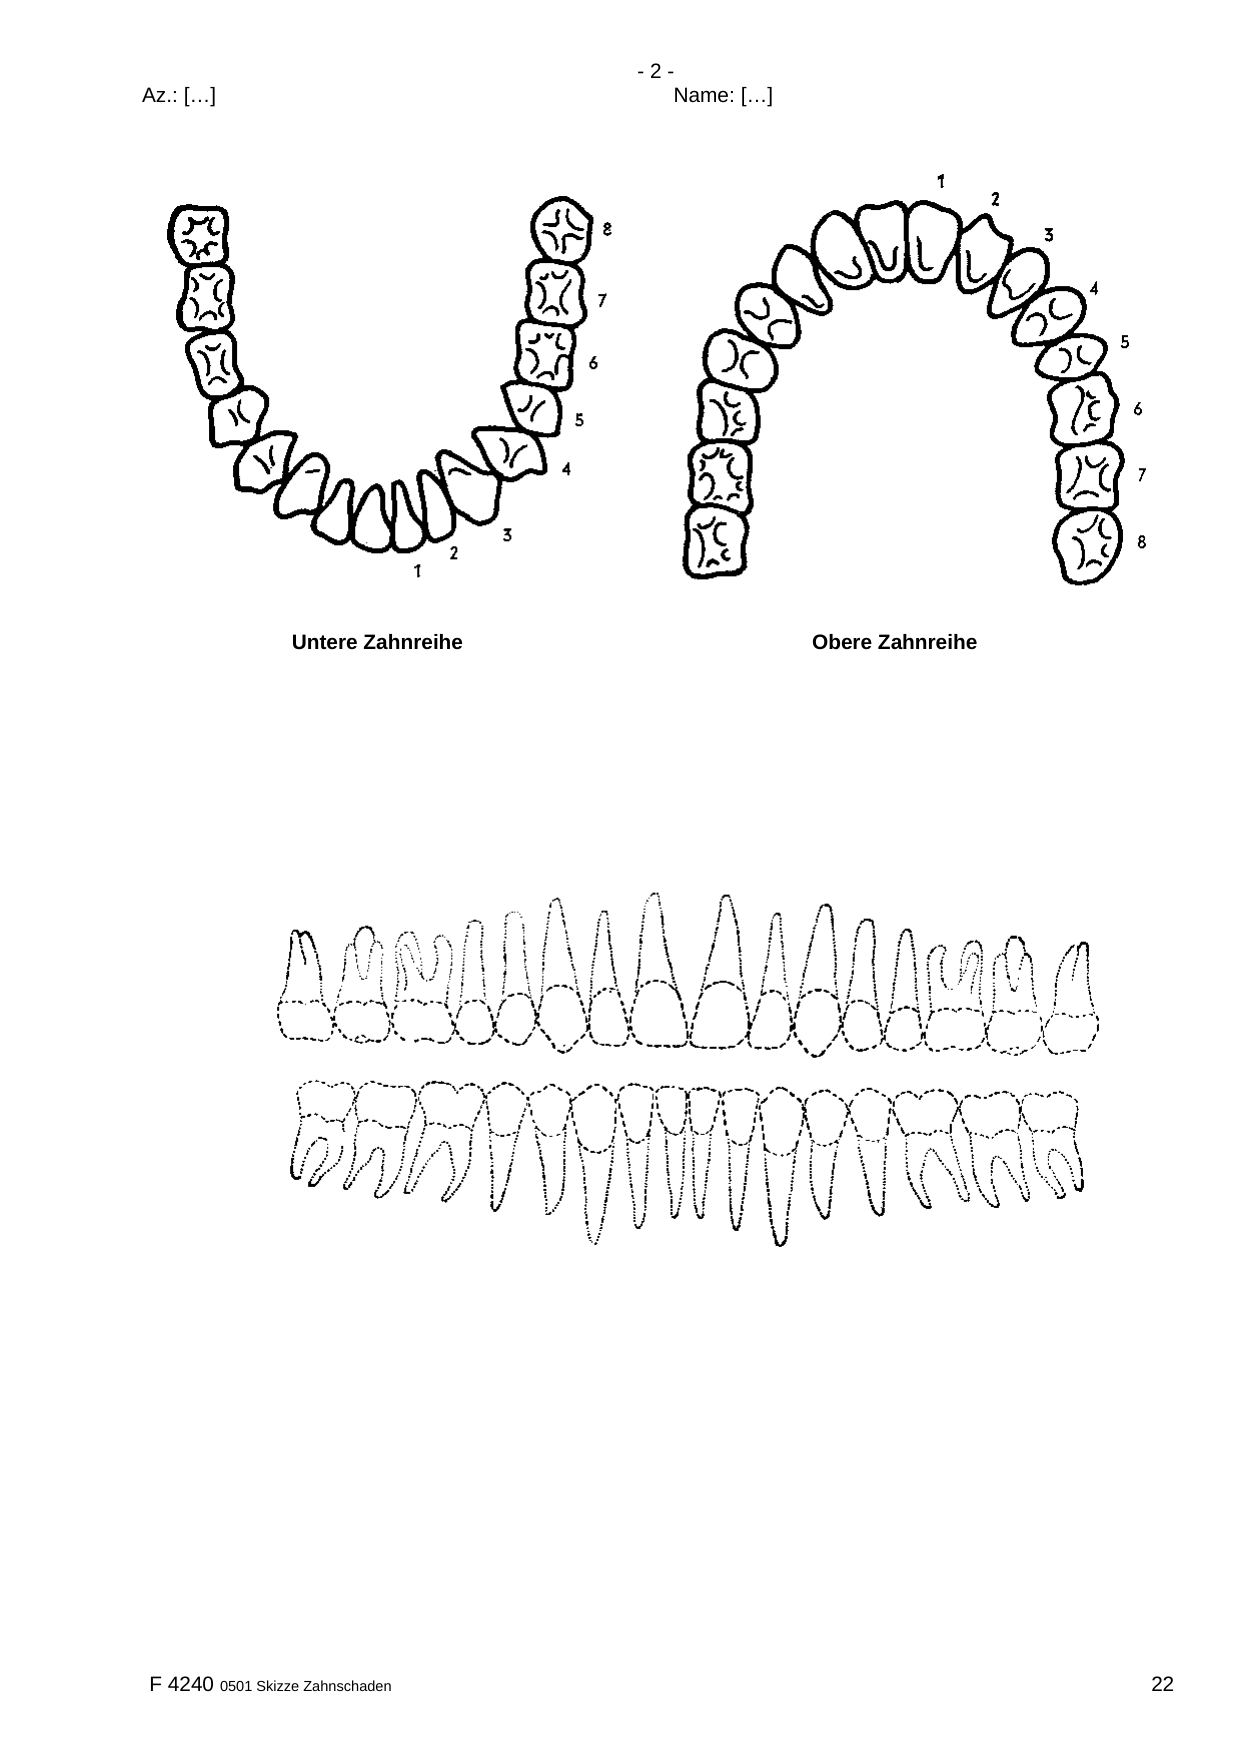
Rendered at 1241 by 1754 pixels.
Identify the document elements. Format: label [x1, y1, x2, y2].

picture [141, 155, 1166, 1304]
